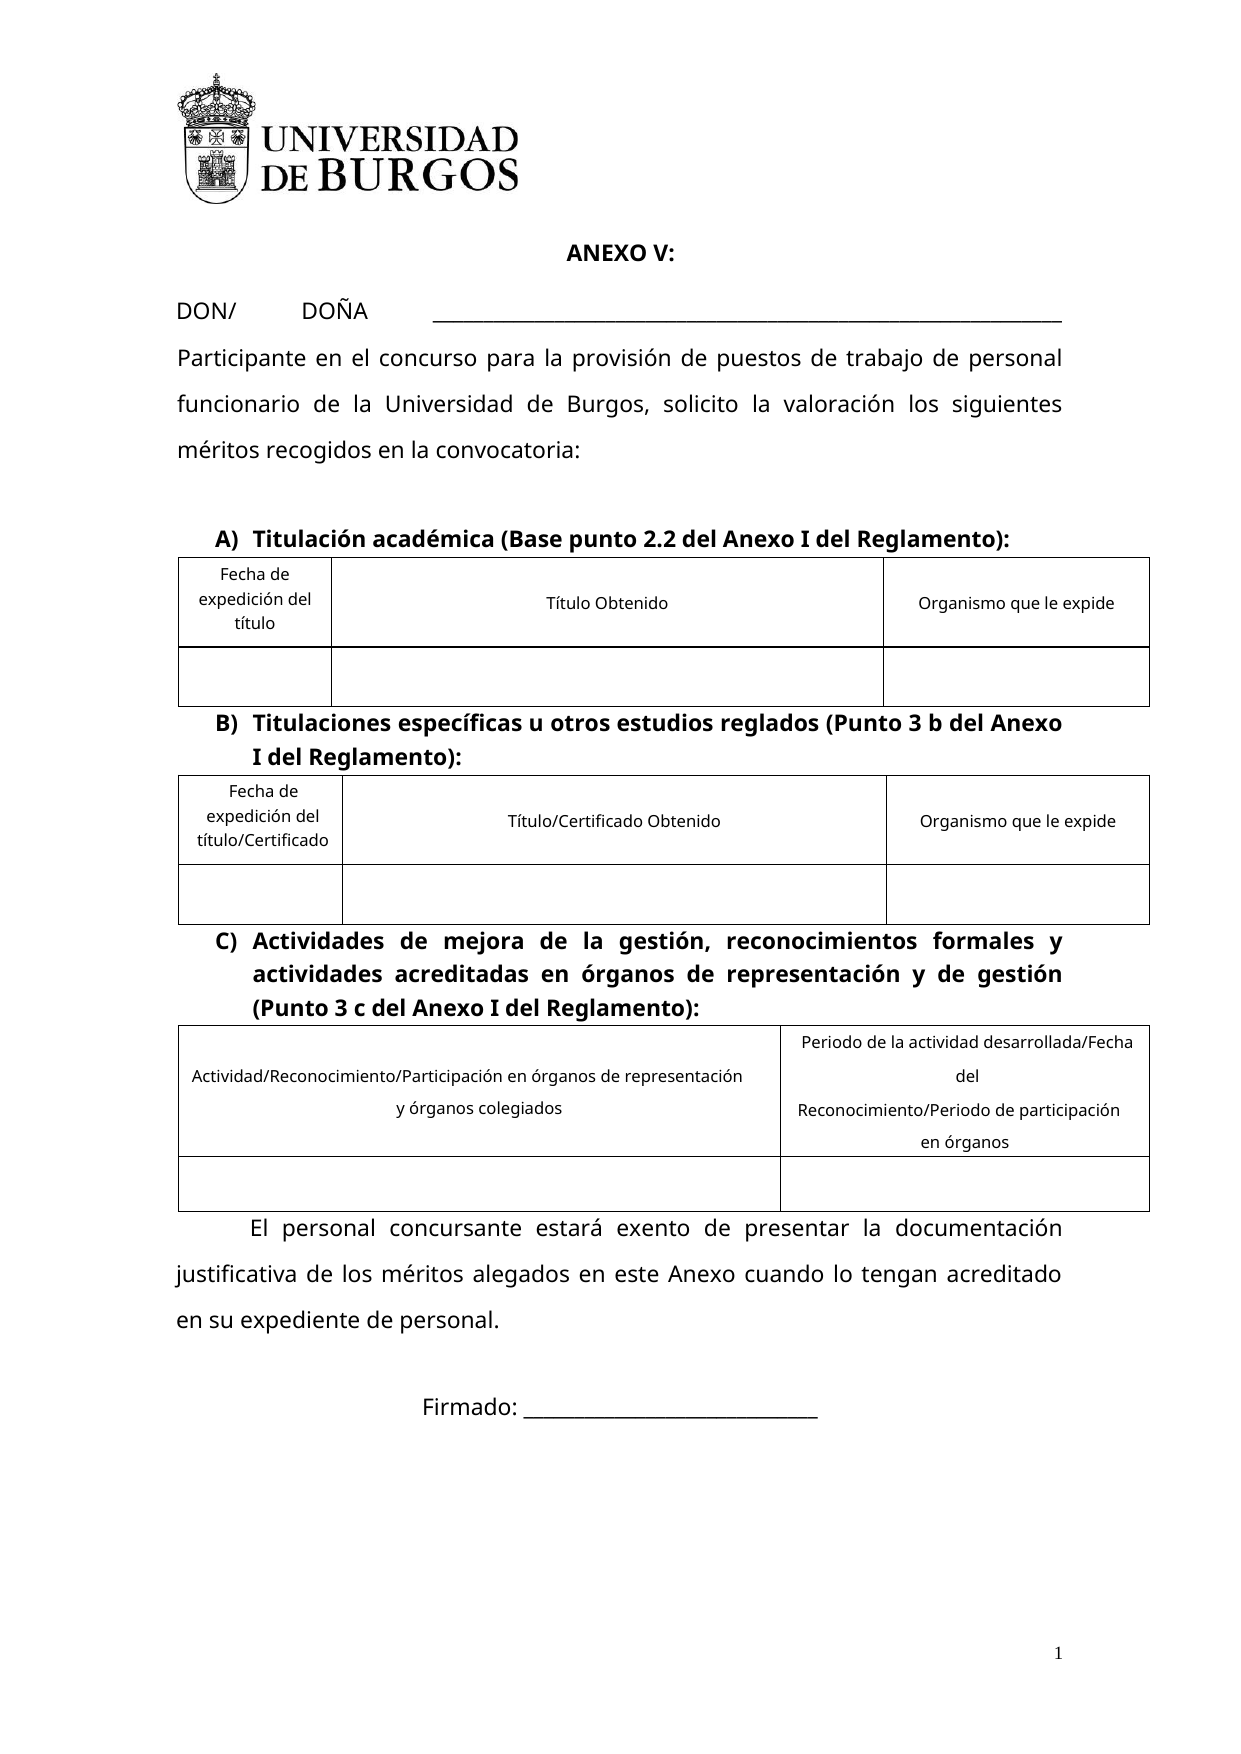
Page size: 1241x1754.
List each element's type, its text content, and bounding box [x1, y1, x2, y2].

text ANEXO V: [204, 237, 1037, 268]
table_header Organismo que le expide [884, 558, 1149, 646]
table_cell [887, 865, 1149, 923]
table_cell [179, 648, 331, 706]
table_cell [781, 1157, 1149, 1211]
table_header Título Obtenido [332, 558, 883, 646]
table_cell [179, 865, 342, 923]
text El personal concursante estará exento de presentar la documentación justificativa de los méritos alegados en este Anexo cuando lo tengan acreditado en su expediente de personal. [176, 1212, 1063, 1335]
table_cell [343, 865, 886, 923]
table_header Periodo de la actividad desarrollada/Fecha del Reconocimiento/Periodo de participación en órganos [781, 1026, 1149, 1156]
picture [177, 73, 518, 204]
table_cell [884, 648, 1149, 706]
table_header Fecha de expedición del título/Certificado [179, 776, 342, 864]
table_cell [179, 1157, 780, 1211]
table_header Actividad/Reconocimiento/Participación en órganos de representación y órganos colegiados [179, 1026, 780, 1156]
list Actividades de mejora de la gestión, reconocimientos formales y actividades acreditadas en órganos de representación y de gestión (Punto 3 c del Anexo I del Reglamento): [215, 925, 1063, 1023]
list Titulaciones específicas u otros estudios reglados (Punto 3 b del Anexo I del Reglamento): [215, 707, 1063, 772]
text DON/ DOÑA ______________________________________________________________ Participante en el concurso para la provisión de puestos de trabajo de personal funcionario de la Universidad de Burgos, solicito la valoración los siguientes méritos recogidos en la convocatoria: [176, 295, 1063, 465]
table_cell [332, 648, 883, 706]
table_header Organismo que le expide [887, 776, 1149, 864]
table_header Fecha de expedición del título [179, 558, 331, 646]
list Titulación académica (Base punto 2.2 del Anexo I del Reglamento): [215, 523, 1063, 554]
text Firmado: _____________________________ [177, 1391, 1063, 1422]
table_header Título/Certificado Obtenido [343, 776, 886, 864]
